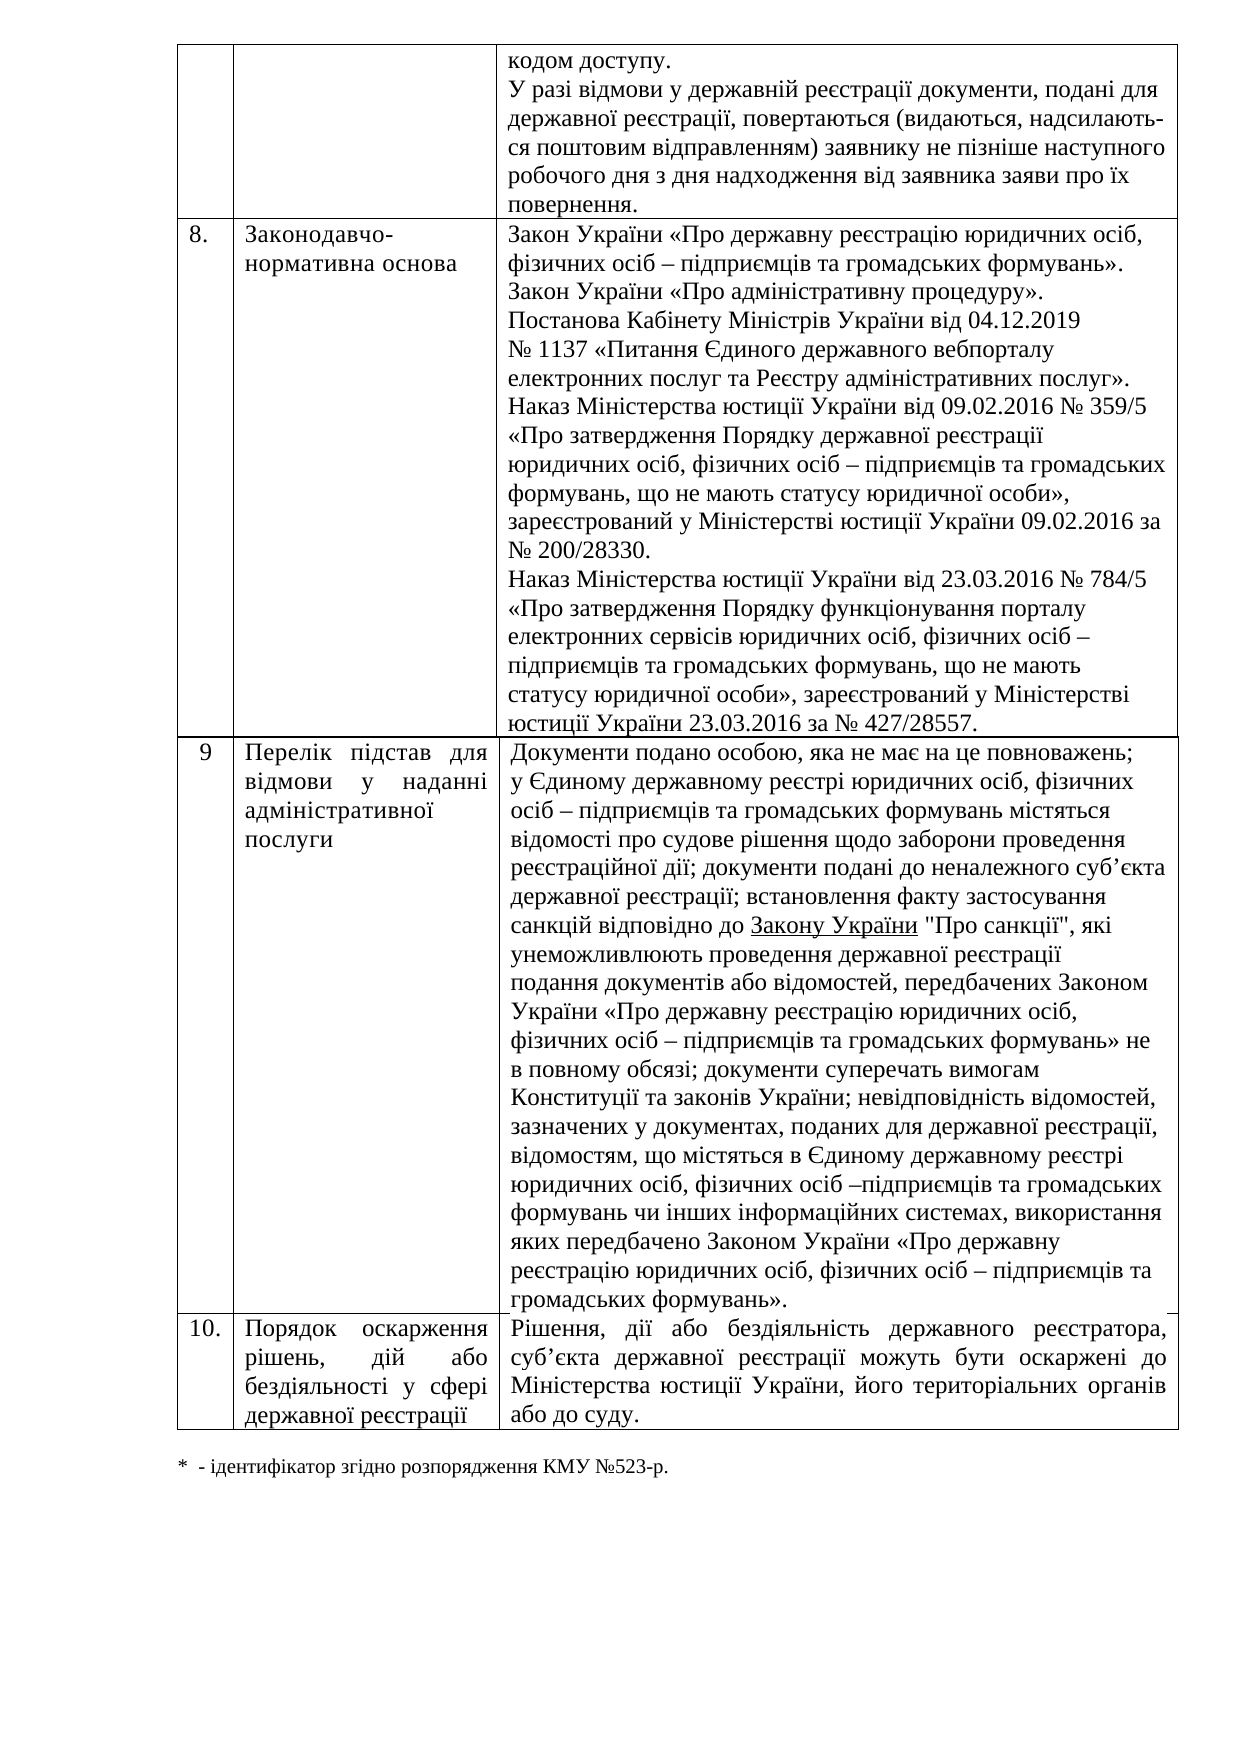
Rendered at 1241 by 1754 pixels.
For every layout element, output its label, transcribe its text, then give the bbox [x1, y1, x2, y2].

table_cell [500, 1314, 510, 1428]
table_cell Рішення, дії або бездіяльність державного реєстратора, суб’єкта державної реєстрації можуть бути оскаржені до Міністерства юстиції України, його територіальних органів або до суду. [639, 1314, 1178, 1428]
table_cell 9 [178, 738, 233, 1312]
table_cell Документи подано особою, яка не має на це повноважень; у Єдиному державному реєстрі юридичних осіб, фізичних осіб – підприємців та громадських формувань містяться відомості про судове рішення щодо заборони проведення реєстраційної дії; документи подані до неналежного суб’єкта державної реєстрації; встановлення факту застосування санкцій відповідно до Закону України "Про санкції", які унеможливлюють проведення державної реєстрації подання документів або відомостей, передбачених Законом України «Про державну реєстрацію юридичних осіб, фізичних осіб – підприємців та громадських формувань» не в повному обсязі; документи суперечать вимогам Конституції та законів України; невідповідність відомостей, зазначених у документах, поданих для державної реєстрації, відомостям, що містяться в Єдиному державному реєстрі юридичних осіб, фізичних осіб –підприємців та громадських формувань чи інших інформаційних системах, використання яких передбачено Законом України «Про державну реєстрацію юридичних осіб, фізичних осіб – підприємців та громадських формувань». [500, 738, 1178, 1312]
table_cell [234, 45, 496, 218]
text * - ідентифікатор згідно розпорядження КМУ №523-р. [177, 1454, 1152, 1478]
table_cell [497, 45, 1177, 218]
table_cell Перелік підстав для відмови у наданні адміністративної послуги [234, 738, 499, 1312]
table_cell 7. [178, 45, 233, 218]
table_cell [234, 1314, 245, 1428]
table_cell Законодавчо- нормативна основа [234, 219, 496, 736]
table_cell 8. [178, 219, 233, 736]
table_cell 10. [178, 1314, 233, 1428]
table_cell Закон України «Про державну реєстрацію юридичних осіб, фізичних осіб – підприємців та громадських формувань». Закон України «Про адміністративну процедуру». Постанова Кабінету Міністрів України від 04.12.2019 № 1137 «Питання Єдиного державного вебпорталу електронних послуг та Реєстру адміністративних послуг». Наказ Міністерства юстиції України від 09.02.2016 № 359/5 «Про затвердження Порядку державної реєстрації юридичних осіб, фізичних осіб – підприємців та громадських формувань, що не мають статусу юридичної особи», зареєстрований у Міністерстві юстиції України 09.02.2016 за № 200/28330. Наказ Міністерства юстиції України від 23.03.2016 № 784/5 «Про затвердження Порядку функціонування порталу електронних сервісів юридичних осіб, фізичних осіб – підприємців та громадських формувань, що не мають статусу юридичної особи», зареєстрований у Міністерстві юстиції України 23.03.2016 за № 427/28557. [497, 219, 1177, 736]
